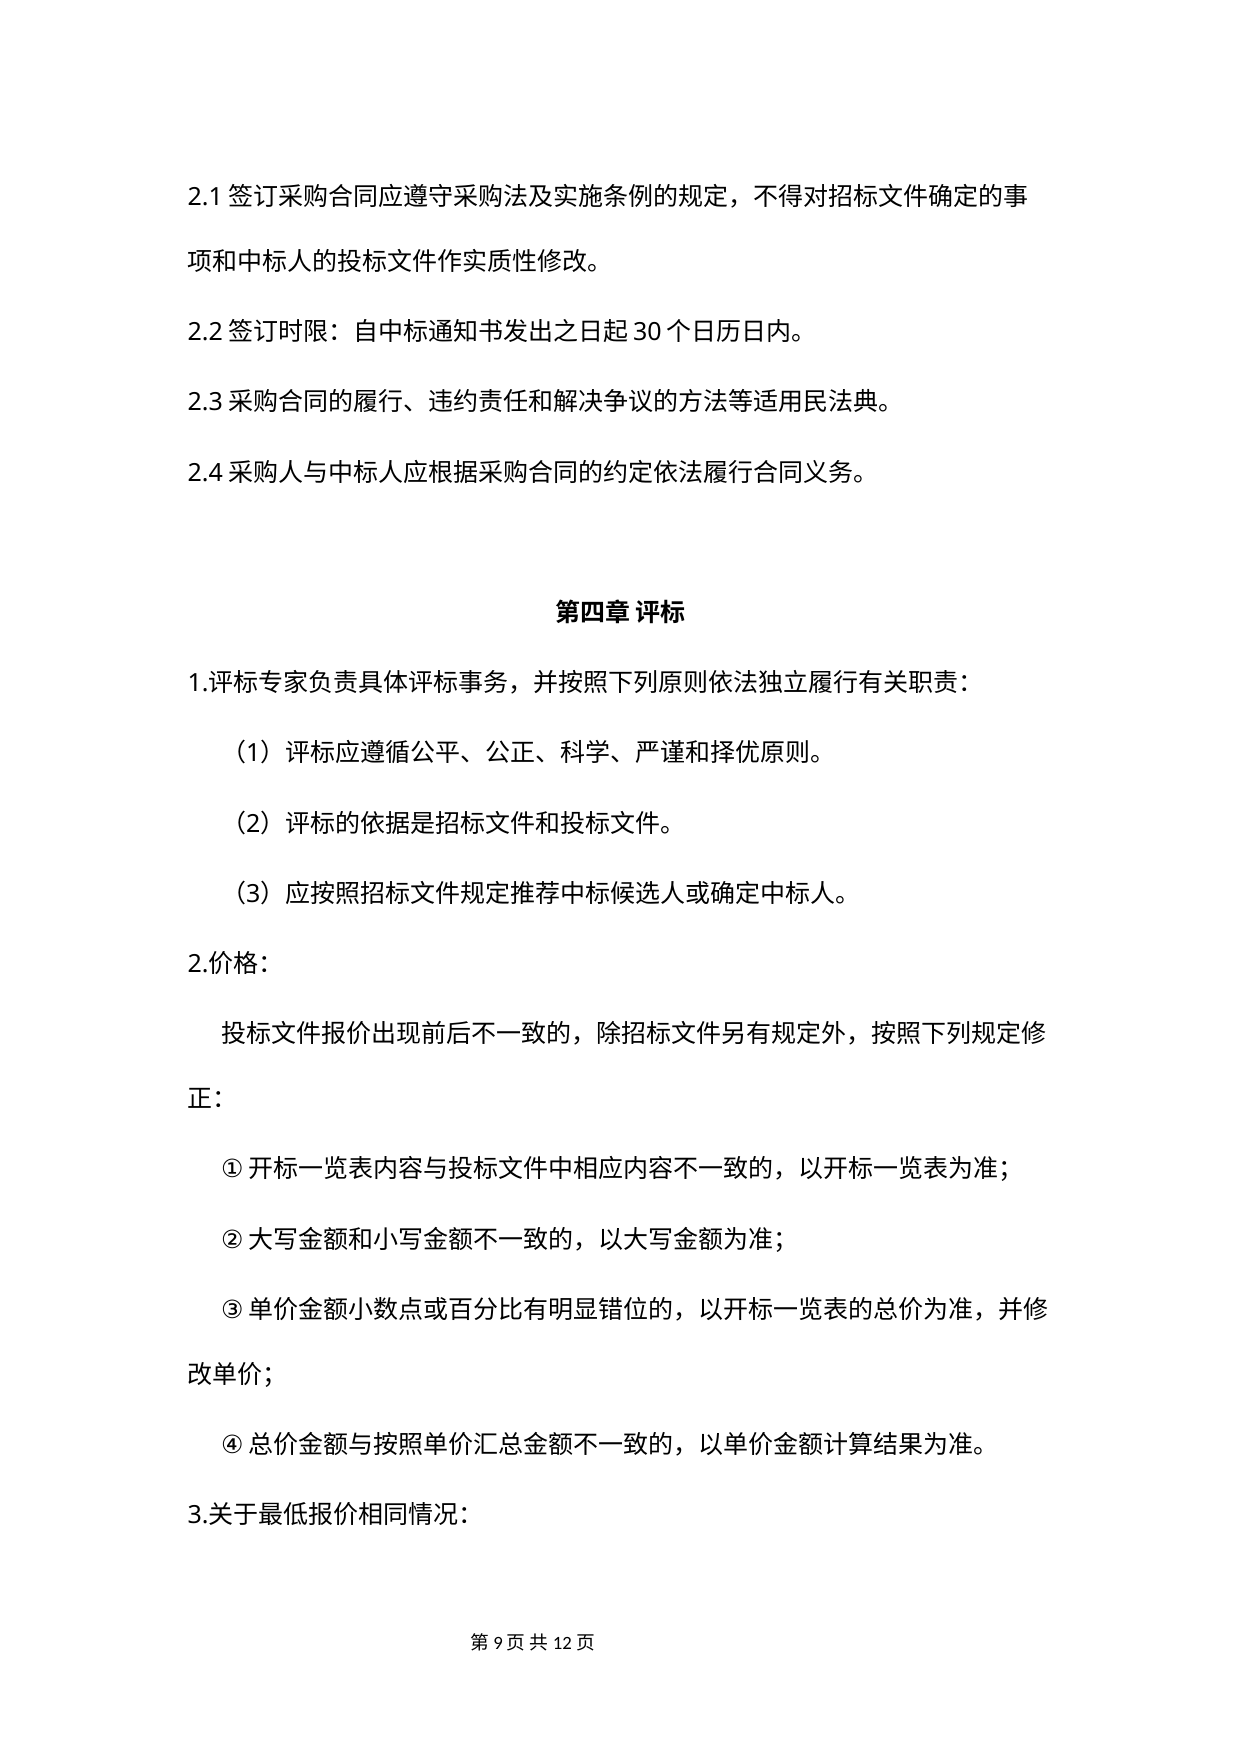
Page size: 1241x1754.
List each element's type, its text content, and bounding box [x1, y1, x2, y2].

text 2.4采购人与中标人应根据采购合同的约定依法履行合同义务。 [187, 438, 1053, 503]
text （3）应按照招标文件规定推荐中标候选人或确定中标人。 [187, 859, 1053, 924]
text 2.1签订采购合同应遵守采购法及实施条例的规定，不得对招标文件确定的事项和中标人的投标文件作实质性修改。 [187, 162, 1053, 292]
text ③单价金额小数点或百分比有明显错位的，以开标一览表的总价为准，并修改单价； [187, 1275, 1053, 1405]
text 2.3采购合同的履行、违约责任和解决争议的方法等适用民法典。 [187, 367, 1053, 432]
text 1.评标专家负责具体评标事务，并按照下列原则依法独立履行有关职责： [187, 648, 1053, 713]
text 第四章 评标 [187, 578, 1053, 643]
text （2）评标的依据是招标文件和投标文件。 [187, 789, 1053, 854]
text （1）评标应遵循公平、公正、科学、严谨和择优原则。 [187, 718, 1053, 783]
text ②大写金额和小写金额不一致的，以大写金额为准； [187, 1205, 1053, 1270]
text ④总价金额与按照单价汇总金额不一致的，以单价金额计算结果为准。 [187, 1410, 1053, 1475]
text 2.价格： [187, 929, 1053, 994]
text 投标文件报价出现前后不一致的，除招标文件另有规定外，按照下列规定修正： [187, 999, 1053, 1129]
text 3.关于最低报价相同情况： [187, 1480, 1053, 1545]
text 2.2签订时限：自中标通知书发出之日起30个日历日内。 [187, 297, 1053, 362]
text ①开标一览表内容与投标文件中相应内容不一致的，以开标一览表为准； [187, 1134, 1053, 1199]
